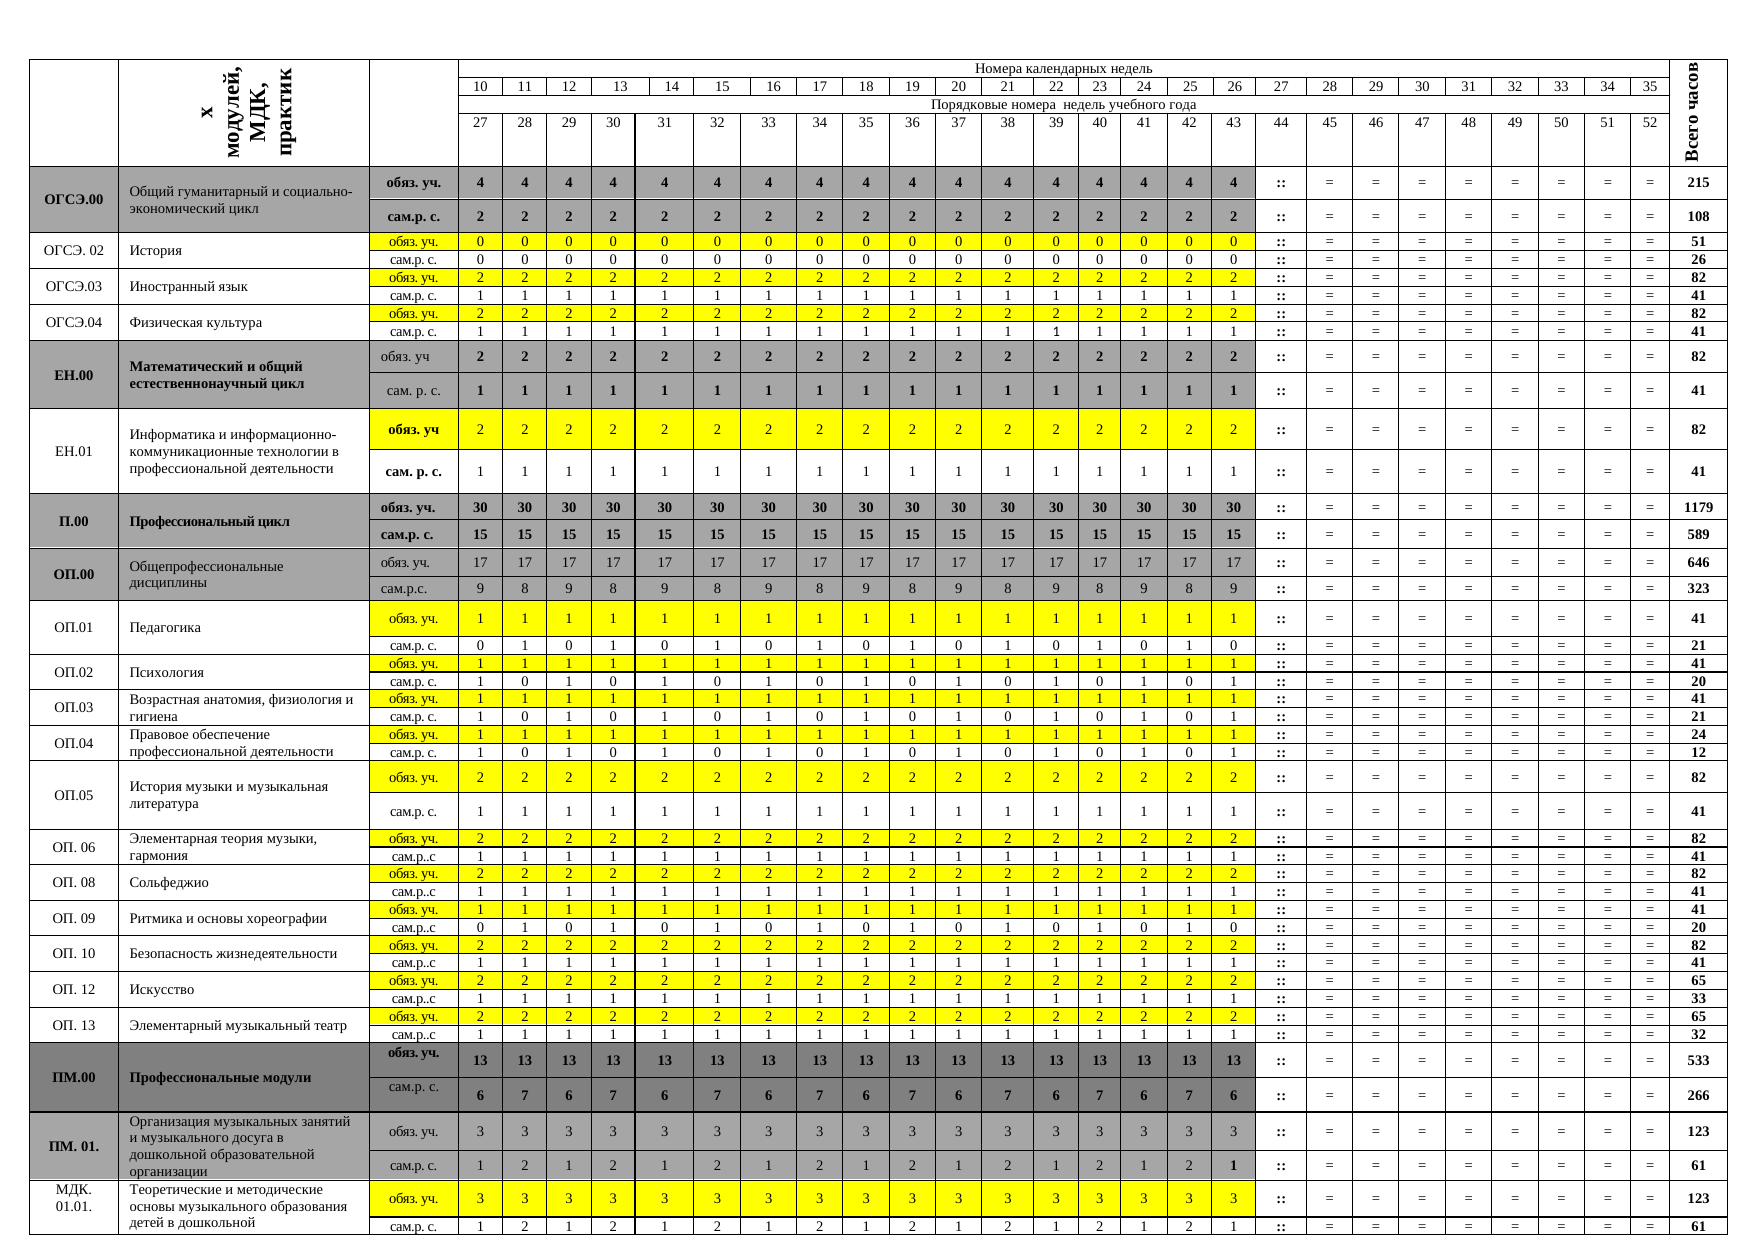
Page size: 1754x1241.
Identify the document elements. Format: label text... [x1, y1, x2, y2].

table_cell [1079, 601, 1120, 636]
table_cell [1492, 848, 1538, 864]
table_cell 4 [459, 167, 502, 198]
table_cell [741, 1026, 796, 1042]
table_cell 2 [797, 269, 842, 286]
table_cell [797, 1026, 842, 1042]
table_cell 2 [890, 200, 935, 232]
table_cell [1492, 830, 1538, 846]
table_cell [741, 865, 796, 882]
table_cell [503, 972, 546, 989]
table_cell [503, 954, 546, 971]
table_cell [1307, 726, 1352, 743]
table_cell 2 [1168, 409, 1211, 449]
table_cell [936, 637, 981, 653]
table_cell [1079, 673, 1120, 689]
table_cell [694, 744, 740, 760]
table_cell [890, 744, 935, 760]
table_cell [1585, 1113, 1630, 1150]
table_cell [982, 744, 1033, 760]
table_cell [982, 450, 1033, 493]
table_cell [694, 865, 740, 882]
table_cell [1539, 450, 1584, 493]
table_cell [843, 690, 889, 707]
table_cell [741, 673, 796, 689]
table_cell Иностранный язык [119, 269, 369, 303]
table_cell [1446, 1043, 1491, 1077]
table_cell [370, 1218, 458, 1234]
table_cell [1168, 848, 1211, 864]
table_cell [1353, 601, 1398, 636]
table_cell 30 [1399, 78, 1445, 95]
table_cell 11 [503, 78, 546, 95]
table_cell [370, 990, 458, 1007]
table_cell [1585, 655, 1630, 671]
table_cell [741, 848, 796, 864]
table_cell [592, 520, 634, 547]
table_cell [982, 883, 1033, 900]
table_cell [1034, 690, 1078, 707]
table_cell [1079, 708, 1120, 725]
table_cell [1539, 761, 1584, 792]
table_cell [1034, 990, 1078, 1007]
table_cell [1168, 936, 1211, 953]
table_cell 2 [1079, 341, 1120, 372]
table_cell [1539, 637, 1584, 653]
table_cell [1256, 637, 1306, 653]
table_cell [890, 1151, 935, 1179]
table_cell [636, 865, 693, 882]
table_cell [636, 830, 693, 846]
table_cell 33 [1539, 78, 1584, 95]
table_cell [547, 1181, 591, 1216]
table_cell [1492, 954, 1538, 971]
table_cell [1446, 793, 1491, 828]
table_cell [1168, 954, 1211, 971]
table_cell 2 [1079, 269, 1120, 286]
table_cell ОГСЭ.00 [30, 167, 118, 232]
table_cell 1 [843, 287, 889, 303]
table_cell 2 [1079, 305, 1120, 321]
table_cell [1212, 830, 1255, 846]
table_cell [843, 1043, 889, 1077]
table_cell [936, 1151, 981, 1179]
table_cell 1 [503, 287, 546, 303]
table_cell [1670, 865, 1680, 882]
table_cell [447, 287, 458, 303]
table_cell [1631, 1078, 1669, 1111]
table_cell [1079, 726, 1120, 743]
table_cell 1 [503, 322, 546, 340]
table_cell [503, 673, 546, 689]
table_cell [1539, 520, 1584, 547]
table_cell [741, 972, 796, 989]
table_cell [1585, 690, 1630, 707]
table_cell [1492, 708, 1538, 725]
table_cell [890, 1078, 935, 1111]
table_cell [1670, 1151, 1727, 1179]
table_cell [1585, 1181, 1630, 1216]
table_cell ЕН.01 [30, 409, 118, 493]
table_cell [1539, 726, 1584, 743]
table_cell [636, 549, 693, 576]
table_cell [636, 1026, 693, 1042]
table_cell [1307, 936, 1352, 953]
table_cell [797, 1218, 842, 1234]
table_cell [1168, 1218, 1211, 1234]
table_cell = [1492, 233, 1538, 250]
table_cell 108 [1670, 200, 1727, 232]
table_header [119, 60, 369, 166]
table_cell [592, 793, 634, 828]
table_cell 0 [694, 233, 740, 250]
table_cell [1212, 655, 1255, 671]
table_cell 12 [547, 78, 591, 95]
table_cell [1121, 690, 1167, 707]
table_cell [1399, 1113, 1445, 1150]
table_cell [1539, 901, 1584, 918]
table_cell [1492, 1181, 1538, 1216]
table_cell = [1539, 233, 1584, 250]
table_cell = [1585, 322, 1630, 340]
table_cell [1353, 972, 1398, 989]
table_cell 31 [1446, 78, 1491, 95]
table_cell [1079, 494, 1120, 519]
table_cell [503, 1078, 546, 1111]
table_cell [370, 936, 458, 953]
table_cell 2 [741, 269, 796, 286]
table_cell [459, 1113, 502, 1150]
table_cell 2 [636, 269, 693, 286]
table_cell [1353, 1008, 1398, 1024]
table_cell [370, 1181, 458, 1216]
table_cell 2 [843, 341, 889, 372]
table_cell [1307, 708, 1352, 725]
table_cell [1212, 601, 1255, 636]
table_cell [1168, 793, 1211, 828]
table_cell 2 [1212, 341, 1255, 372]
table_cell 41 [1121, 114, 1167, 166]
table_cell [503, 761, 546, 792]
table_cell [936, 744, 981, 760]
table_cell :: [1256, 341, 1306, 372]
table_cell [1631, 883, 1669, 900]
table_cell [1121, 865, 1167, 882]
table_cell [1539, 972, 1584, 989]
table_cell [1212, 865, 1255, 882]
table_cell 2 [503, 341, 546, 372]
table_cell 2 [741, 305, 796, 321]
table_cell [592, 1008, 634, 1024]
table_cell = [1492, 341, 1538, 372]
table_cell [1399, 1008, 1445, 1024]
table_cell 1 [547, 322, 591, 340]
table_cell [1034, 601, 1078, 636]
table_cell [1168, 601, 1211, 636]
table_cell = [1307, 167, 1352, 198]
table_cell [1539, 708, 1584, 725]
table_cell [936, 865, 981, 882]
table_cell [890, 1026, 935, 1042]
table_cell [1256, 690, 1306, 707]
table_cell сам.р. с. [370, 200, 458, 232]
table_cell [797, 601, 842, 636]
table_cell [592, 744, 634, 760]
table_cell 4 [547, 167, 591, 198]
table_cell 2 [503, 409, 546, 449]
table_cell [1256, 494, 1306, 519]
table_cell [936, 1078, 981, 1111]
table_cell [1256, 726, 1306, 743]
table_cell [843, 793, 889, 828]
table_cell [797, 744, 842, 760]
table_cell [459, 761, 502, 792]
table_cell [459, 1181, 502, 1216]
table_cell = [1307, 409, 1352, 449]
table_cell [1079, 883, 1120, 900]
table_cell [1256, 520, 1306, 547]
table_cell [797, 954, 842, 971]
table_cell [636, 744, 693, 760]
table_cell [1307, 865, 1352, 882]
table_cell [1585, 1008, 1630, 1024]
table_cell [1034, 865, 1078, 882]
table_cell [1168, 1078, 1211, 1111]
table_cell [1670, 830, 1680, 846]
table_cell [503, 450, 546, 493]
table_cell = [1399, 409, 1445, 449]
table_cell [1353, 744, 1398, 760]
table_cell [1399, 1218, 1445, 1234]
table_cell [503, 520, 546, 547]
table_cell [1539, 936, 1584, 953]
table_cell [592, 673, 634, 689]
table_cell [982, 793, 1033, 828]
table_cell 35 [1631, 78, 1669, 95]
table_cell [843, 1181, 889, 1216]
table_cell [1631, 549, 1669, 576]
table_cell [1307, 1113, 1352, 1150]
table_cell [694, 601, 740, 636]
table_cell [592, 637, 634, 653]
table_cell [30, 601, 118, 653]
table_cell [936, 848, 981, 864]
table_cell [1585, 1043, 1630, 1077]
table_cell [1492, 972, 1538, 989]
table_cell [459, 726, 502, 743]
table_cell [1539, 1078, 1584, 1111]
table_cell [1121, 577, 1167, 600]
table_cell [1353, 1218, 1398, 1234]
table_cell 43 [1212, 114, 1255, 166]
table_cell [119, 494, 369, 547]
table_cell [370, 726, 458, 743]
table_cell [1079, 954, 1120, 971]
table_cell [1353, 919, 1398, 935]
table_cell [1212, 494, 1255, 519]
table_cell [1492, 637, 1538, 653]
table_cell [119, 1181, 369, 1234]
table_cell :: [1256, 167, 1306, 198]
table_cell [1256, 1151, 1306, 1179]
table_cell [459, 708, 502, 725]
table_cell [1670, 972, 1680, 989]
table_cell 1 [459, 322, 502, 340]
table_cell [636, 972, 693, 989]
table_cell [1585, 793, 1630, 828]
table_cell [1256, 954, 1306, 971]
table_cell 1 [797, 373, 842, 408]
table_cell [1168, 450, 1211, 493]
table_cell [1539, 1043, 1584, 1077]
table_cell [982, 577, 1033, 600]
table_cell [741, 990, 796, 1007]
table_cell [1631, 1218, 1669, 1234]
table_cell 2 [936, 269, 981, 286]
table_cell 4 [1168, 167, 1211, 198]
table_cell 25 [1168, 78, 1213, 95]
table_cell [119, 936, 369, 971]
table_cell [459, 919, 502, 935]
table_cell 2 [592, 200, 634, 232]
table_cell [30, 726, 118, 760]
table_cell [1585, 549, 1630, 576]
table_cell 2 [1168, 341, 1211, 372]
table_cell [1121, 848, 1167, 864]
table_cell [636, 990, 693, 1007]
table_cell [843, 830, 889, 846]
table_cell 2 [1212, 305, 1255, 321]
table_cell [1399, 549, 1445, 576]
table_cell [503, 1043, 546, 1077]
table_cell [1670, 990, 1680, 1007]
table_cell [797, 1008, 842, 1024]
table_cell = [1353, 287, 1398, 303]
table_cell 1 [547, 373, 591, 408]
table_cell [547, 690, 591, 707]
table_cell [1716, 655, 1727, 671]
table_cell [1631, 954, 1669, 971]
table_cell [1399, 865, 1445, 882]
table_cell 4 [503, 167, 546, 198]
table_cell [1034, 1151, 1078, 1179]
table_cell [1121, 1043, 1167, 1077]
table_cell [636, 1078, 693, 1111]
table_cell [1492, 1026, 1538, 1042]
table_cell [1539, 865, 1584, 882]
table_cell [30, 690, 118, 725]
table_cell 1 [1121, 322, 1167, 340]
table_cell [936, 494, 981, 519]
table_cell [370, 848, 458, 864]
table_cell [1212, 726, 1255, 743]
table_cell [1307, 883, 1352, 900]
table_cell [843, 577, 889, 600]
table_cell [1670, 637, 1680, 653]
table_cell = [1446, 305, 1491, 321]
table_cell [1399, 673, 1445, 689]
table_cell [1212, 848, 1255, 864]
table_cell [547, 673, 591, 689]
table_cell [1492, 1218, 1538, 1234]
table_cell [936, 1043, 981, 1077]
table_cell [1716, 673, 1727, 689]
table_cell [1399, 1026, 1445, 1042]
table_cell 2 [1212, 409, 1255, 449]
table_cell 29 [1353, 78, 1398, 95]
table_cell = [1631, 305, 1669, 321]
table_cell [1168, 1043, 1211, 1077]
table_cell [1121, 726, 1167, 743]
table_cell = [1631, 233, 1669, 250]
table_cell 29 [547, 114, 591, 166]
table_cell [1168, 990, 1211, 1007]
table_cell 2 [459, 409, 502, 449]
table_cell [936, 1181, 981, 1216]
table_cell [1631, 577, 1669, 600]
table_cell = [1446, 200, 1491, 232]
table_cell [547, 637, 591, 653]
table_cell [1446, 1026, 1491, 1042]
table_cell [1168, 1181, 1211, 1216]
table_cell 0 [843, 233, 889, 250]
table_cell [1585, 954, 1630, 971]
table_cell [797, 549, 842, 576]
table_cell 2 [797, 341, 842, 372]
table_cell 2 [982, 200, 1033, 232]
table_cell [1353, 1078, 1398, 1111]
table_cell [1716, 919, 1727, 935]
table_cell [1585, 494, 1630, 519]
table_cell 1 [741, 322, 796, 340]
table_cell 4 [592, 167, 634, 198]
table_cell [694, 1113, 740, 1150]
table_cell = [1446, 287, 1491, 303]
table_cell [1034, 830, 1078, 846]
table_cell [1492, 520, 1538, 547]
table_cell 1 [547, 287, 591, 303]
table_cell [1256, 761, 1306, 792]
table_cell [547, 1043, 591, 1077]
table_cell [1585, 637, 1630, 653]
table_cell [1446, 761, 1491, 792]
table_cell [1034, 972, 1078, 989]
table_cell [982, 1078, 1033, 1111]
table_cell 2 [1168, 200, 1211, 232]
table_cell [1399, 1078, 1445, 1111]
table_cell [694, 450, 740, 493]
table_cell 41 [1670, 373, 1727, 408]
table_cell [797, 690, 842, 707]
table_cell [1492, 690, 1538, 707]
table_cell = [1446, 269, 1491, 286]
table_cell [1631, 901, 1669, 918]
table_cell 2 [1212, 200, 1255, 232]
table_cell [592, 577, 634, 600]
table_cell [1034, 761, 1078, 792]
table_cell = [1492, 251, 1538, 268]
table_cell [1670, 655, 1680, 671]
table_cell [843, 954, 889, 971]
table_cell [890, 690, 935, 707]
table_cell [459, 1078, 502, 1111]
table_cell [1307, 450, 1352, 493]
table_cell 2 [1121, 409, 1167, 449]
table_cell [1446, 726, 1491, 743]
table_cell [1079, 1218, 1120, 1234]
table_cell = [1353, 322, 1398, 340]
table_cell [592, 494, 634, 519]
table_cell 2 [694, 409, 740, 449]
table_cell 82 [1670, 409, 1727, 449]
table_cell 18 [843, 78, 889, 95]
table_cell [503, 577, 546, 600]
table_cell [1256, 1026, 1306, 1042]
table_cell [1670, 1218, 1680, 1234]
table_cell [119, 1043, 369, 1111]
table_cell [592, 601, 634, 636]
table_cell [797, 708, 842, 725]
table_cell = [1585, 200, 1630, 232]
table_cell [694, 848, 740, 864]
table_cell = [1353, 200, 1398, 232]
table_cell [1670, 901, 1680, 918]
table_cell 22 [1034, 78, 1078, 95]
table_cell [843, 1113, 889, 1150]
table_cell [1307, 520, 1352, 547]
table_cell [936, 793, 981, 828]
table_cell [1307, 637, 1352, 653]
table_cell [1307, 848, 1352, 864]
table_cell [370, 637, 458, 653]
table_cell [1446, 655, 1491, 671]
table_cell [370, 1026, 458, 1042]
table_cell = [1399, 373, 1445, 408]
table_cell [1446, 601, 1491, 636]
table_cell 1 [797, 287, 842, 303]
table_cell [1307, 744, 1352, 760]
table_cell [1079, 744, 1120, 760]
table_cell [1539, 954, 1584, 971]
table_cell 1 [1034, 373, 1078, 408]
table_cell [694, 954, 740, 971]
table_cell = [1307, 269, 1352, 286]
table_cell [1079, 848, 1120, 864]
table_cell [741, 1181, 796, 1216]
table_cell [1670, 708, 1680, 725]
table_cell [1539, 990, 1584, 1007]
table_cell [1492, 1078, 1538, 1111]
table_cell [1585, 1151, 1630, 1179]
table_cell 2 [1034, 341, 1078, 372]
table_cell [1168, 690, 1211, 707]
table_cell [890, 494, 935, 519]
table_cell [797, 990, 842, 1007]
table_cell 4 [741, 167, 796, 198]
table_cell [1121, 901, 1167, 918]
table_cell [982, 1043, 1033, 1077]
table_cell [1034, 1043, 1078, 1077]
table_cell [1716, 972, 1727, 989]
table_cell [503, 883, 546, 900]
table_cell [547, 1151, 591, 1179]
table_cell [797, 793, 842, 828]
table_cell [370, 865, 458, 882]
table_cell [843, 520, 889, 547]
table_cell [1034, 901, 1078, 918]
table_cell 0 [936, 233, 981, 250]
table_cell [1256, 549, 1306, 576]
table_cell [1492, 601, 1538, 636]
table_cell 1 [741, 373, 796, 408]
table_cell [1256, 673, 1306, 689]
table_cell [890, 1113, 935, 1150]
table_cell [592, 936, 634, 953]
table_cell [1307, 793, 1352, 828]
table_cell 0 [797, 233, 842, 250]
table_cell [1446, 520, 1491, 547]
table_cell 4 [1079, 167, 1120, 198]
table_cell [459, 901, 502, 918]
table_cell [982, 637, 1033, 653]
table_cell 2 [1079, 409, 1120, 449]
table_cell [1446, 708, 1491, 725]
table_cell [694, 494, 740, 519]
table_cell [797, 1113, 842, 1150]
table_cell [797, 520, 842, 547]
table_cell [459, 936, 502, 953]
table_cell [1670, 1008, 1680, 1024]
table_cell 1 [1079, 373, 1120, 408]
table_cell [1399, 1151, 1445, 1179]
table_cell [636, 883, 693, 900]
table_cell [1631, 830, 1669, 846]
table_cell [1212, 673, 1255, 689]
table_cell обяз. уч. [370, 269, 458, 286]
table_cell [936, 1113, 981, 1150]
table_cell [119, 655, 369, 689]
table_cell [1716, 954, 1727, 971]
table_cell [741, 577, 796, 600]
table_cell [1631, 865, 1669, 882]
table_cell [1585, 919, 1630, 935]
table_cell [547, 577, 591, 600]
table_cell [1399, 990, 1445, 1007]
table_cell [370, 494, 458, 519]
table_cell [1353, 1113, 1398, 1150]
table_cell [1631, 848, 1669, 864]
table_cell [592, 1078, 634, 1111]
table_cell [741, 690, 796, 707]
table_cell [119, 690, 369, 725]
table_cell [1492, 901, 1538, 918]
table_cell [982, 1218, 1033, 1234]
table_cell 51 [1585, 114, 1630, 166]
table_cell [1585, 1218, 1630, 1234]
table_cell = [1307, 322, 1352, 340]
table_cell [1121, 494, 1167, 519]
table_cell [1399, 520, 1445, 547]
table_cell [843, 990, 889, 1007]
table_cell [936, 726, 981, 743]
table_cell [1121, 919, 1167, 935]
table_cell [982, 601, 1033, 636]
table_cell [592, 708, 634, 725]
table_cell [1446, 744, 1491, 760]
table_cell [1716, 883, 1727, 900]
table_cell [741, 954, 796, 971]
table_cell 2 [843, 269, 889, 286]
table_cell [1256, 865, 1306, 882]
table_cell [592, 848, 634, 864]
table_cell 32 [694, 114, 740, 166]
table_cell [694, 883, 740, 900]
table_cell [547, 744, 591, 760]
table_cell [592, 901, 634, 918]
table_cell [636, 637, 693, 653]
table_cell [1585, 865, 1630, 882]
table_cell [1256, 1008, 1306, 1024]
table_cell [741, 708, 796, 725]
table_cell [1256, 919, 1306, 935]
table_cell = [1539, 341, 1584, 372]
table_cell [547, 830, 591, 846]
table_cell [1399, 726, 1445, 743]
table_cell 1 [636, 287, 693, 303]
table_cell 2 [843, 305, 889, 321]
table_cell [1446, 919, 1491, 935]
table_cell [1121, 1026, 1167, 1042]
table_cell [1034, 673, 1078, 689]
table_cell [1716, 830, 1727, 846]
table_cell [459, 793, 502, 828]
table_cell 39 [1034, 114, 1078, 166]
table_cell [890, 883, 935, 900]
table_cell = [1539, 305, 1584, 321]
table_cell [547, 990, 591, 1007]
table_cell обяз. уч. [370, 167, 458, 198]
table_cell :: [1256, 251, 1306, 268]
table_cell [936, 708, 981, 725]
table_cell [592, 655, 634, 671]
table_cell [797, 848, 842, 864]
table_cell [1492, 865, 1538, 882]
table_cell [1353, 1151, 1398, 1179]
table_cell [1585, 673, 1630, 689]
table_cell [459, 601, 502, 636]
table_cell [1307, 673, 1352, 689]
table_cell 28 [1307, 78, 1352, 95]
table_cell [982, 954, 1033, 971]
table_cell сам.р. с. [370, 322, 458, 340]
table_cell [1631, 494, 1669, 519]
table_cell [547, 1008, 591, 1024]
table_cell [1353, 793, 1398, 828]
table_cell 45 [1307, 114, 1352, 166]
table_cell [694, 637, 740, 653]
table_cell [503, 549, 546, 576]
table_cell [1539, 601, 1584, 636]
table_cell 1 [982, 373, 1033, 408]
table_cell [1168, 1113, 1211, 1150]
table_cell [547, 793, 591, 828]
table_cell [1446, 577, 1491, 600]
table_cell 4 [1034, 167, 1078, 198]
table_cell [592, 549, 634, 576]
table_cell 2 [1121, 305, 1167, 321]
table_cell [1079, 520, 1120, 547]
table_cell = [1307, 200, 1352, 232]
table_cell = [1399, 233, 1445, 250]
table_cell ОГСЭ.04 [30, 305, 118, 340]
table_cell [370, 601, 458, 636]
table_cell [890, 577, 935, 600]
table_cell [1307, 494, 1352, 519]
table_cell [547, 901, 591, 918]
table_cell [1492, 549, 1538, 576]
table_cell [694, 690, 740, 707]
table_cell 4 [843, 167, 889, 198]
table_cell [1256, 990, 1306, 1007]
table_cell :: [1256, 287, 1306, 303]
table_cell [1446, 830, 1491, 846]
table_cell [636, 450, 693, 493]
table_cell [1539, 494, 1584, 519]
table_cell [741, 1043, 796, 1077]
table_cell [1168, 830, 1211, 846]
table_cell 0 [1168, 251, 1211, 268]
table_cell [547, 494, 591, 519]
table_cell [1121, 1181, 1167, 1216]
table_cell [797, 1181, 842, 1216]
table_cell 1 [982, 322, 1033, 340]
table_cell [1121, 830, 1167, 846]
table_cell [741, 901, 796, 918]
table_cell 46 [1353, 114, 1398, 166]
table_cell = [1585, 167, 1630, 198]
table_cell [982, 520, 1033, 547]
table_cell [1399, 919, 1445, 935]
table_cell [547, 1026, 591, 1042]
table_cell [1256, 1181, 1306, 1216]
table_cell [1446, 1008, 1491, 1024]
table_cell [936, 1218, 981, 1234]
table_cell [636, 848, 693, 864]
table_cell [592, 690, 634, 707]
table_cell 35 [843, 114, 889, 166]
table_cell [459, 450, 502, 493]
table_cell 27 [1256, 78, 1306, 95]
table_cell 1 [694, 373, 740, 408]
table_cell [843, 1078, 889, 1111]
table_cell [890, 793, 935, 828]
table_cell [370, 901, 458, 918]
table_cell 2 [636, 341, 693, 372]
table_cell = [1399, 322, 1445, 340]
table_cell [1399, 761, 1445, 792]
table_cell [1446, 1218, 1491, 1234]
table_cell 2 [843, 409, 889, 449]
table_header Индекс [30, 60, 118, 166]
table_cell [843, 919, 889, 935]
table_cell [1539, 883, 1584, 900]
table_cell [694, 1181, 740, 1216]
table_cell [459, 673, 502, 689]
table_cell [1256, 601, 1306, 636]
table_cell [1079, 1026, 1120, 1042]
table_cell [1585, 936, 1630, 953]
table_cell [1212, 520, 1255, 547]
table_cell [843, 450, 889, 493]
table_cell 2 [459, 269, 502, 286]
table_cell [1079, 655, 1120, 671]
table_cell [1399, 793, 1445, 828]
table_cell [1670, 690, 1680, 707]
table_cell 1 [982, 287, 1033, 303]
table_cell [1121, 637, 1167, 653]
table_cell 0 [1034, 233, 1078, 250]
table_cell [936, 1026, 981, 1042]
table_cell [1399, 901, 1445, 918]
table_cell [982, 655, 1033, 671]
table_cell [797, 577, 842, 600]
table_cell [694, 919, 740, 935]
table_cell 14 [650, 78, 693, 95]
table_cell = [1399, 269, 1445, 286]
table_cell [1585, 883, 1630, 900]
table_cell 215 [1670, 167, 1727, 198]
table_cell = [1585, 269, 1630, 286]
table_cell 1 [636, 322, 693, 340]
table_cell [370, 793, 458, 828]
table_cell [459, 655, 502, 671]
table_cell 2 [1034, 409, 1078, 449]
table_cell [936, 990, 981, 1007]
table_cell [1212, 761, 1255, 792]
table_cell 4 [936, 167, 981, 198]
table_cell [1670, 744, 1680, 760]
table_cell = [1631, 269, 1669, 286]
table_cell 34 [797, 114, 842, 166]
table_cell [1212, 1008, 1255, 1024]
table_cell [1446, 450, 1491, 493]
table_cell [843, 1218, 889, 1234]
table_cell = [1353, 233, 1398, 250]
table_cell = [1353, 167, 1398, 198]
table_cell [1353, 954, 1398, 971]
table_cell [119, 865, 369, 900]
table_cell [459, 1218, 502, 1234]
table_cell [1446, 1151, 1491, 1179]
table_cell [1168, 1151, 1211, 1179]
table_cell = [1353, 305, 1398, 321]
table_cell 2 [636, 409, 693, 449]
table_cell = [1399, 305, 1445, 321]
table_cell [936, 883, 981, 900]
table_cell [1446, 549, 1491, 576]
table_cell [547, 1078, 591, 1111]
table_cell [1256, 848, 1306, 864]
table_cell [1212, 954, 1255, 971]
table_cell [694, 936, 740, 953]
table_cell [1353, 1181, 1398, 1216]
table_cell 2 [459, 200, 502, 232]
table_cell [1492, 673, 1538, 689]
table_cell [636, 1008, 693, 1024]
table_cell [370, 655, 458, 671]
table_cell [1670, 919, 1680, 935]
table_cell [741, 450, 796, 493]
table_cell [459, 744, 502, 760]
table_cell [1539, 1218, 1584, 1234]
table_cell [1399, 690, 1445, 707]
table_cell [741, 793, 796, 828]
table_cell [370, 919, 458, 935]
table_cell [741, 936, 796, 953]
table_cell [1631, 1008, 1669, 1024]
table_cell 2 [592, 409, 634, 449]
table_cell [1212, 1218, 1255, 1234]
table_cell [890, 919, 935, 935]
table_cell 1 [741, 287, 796, 303]
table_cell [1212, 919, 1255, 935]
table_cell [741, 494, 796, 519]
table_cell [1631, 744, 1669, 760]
table_cell = [1446, 167, 1491, 198]
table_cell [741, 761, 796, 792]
table_cell 50 [1539, 114, 1584, 166]
table_cell 2 [936, 305, 981, 321]
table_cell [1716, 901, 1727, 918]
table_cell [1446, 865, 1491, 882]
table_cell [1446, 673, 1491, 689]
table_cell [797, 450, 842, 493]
table_cell 2 [459, 341, 502, 372]
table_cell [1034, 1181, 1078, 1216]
table_cell = [1539, 373, 1584, 408]
table_cell 44 [1256, 114, 1306, 166]
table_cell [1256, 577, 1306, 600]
table_cell 1 [694, 322, 740, 340]
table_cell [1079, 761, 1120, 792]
table_cell 34 [1585, 78, 1630, 95]
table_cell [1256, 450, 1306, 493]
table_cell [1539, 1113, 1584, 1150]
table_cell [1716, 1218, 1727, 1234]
table_cell 2 [1121, 200, 1167, 232]
table_cell 2 [797, 409, 842, 449]
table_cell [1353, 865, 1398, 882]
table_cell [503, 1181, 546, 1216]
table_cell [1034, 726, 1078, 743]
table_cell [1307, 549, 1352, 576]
table_cell :: [1256, 373, 1306, 408]
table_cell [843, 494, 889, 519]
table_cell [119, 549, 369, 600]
table_cell 23 [1079, 78, 1120, 95]
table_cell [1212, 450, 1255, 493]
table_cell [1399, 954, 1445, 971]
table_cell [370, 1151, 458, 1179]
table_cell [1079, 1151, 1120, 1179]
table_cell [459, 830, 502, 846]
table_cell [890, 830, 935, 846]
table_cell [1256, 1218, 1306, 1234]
table_cell = [1631, 200, 1669, 232]
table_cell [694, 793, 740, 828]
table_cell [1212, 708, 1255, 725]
table_cell 24 [1121, 78, 1167, 95]
table_cell = [1399, 200, 1445, 232]
table_cell 2 [694, 305, 740, 321]
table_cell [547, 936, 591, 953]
table_cell 2 [936, 341, 981, 372]
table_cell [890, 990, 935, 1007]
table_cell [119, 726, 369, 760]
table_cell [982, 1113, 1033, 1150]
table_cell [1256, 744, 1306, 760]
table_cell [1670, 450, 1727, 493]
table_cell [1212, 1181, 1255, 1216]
table_cell 33 [741, 114, 796, 166]
table_cell :: [1256, 233, 1306, 250]
table_cell 2 [890, 409, 935, 449]
table_cell 15 [694, 78, 750, 95]
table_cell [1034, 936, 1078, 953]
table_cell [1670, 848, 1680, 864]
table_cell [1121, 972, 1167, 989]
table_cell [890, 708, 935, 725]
table_cell 10 [459, 78, 502, 95]
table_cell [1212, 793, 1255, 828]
table_cell = [1353, 341, 1398, 372]
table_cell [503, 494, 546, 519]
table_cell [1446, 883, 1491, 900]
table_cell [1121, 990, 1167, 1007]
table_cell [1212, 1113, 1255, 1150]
table_cell 2 [1034, 269, 1078, 286]
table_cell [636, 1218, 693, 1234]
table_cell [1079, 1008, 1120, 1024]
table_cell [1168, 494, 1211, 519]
table_cell 36 [890, 114, 935, 166]
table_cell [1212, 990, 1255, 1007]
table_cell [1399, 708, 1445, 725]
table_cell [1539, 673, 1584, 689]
table_cell 2 [547, 269, 591, 286]
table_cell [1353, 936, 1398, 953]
table_cell = [1585, 251, 1630, 268]
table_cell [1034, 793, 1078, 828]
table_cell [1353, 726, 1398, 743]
table_cell 4 [636, 167, 693, 198]
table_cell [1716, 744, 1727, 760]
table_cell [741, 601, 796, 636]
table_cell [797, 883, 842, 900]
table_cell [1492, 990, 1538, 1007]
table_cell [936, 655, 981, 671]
table_cell 4 [1121, 167, 1167, 198]
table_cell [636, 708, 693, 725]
table_cell 2 [503, 269, 546, 286]
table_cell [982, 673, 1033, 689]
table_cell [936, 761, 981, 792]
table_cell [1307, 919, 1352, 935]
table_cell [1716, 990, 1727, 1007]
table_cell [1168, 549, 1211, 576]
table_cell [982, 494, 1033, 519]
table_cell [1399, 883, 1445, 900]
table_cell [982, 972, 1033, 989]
table_cell 13 [592, 78, 649, 95]
table_cell 1 [797, 322, 842, 340]
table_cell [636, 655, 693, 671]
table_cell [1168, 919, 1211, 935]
table_cell = [1539, 167, 1584, 198]
table_cell = [1307, 373, 1352, 408]
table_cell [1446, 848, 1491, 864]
table_cell 1 [936, 287, 981, 303]
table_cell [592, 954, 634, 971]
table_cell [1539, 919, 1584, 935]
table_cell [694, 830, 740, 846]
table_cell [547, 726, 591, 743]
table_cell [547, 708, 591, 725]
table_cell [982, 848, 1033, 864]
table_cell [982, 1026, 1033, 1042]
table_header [370, 60, 458, 166]
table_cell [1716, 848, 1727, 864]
table_cell 1 [890, 373, 935, 408]
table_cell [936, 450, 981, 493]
table_cell = [1585, 305, 1630, 321]
table_cell 48 [1446, 114, 1491, 166]
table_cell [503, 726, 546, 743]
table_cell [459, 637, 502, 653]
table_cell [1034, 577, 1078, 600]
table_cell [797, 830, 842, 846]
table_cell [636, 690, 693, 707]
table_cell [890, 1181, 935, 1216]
table_cell 1 [1168, 322, 1211, 340]
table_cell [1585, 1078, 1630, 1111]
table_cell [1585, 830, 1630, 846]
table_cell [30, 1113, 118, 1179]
table_cell 2 [636, 305, 693, 321]
table_cell 2 [936, 200, 981, 232]
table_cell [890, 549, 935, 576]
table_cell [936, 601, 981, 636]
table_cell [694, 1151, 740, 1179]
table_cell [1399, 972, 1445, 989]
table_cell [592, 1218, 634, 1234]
table_cell 1 [1212, 373, 1255, 408]
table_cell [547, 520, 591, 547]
table_cell 1 [936, 373, 981, 408]
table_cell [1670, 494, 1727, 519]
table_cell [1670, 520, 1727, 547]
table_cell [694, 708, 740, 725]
table_cell = [1492, 200, 1538, 232]
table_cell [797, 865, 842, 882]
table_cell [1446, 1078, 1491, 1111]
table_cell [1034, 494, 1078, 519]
table_cell = [1446, 251, 1491, 268]
table_cell 1 [1034, 287, 1078, 303]
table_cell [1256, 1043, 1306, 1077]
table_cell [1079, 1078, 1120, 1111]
table_cell 2 [982, 341, 1033, 372]
table_cell = [1307, 233, 1352, 250]
table_cell Информатика и информационно-коммуникационные технологии в профессиональной деятельности [119, 409, 369, 493]
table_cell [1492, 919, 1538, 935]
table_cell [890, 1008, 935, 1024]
table_cell 1 [1034, 322, 1078, 340]
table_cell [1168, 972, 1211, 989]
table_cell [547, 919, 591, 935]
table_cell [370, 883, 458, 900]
table_cell = [1585, 409, 1630, 449]
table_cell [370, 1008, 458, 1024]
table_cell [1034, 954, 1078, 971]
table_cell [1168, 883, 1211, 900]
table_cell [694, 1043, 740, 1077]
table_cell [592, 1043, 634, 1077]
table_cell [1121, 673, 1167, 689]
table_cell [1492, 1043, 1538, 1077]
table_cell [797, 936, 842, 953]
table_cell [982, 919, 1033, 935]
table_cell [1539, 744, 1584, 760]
table_cell = [1585, 373, 1630, 408]
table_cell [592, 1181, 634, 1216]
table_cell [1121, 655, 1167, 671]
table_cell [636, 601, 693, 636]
table_cell История [119, 233, 369, 268]
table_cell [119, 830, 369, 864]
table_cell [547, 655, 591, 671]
table_cell = [1492, 373, 1538, 408]
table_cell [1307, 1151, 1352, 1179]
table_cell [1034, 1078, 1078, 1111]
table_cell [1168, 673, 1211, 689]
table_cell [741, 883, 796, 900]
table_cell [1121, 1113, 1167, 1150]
table_cell = [1631, 322, 1669, 340]
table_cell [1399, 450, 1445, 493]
table_cell = [1492, 167, 1538, 198]
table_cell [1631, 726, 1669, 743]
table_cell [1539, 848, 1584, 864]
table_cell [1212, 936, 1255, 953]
table_cell = [1492, 269, 1538, 286]
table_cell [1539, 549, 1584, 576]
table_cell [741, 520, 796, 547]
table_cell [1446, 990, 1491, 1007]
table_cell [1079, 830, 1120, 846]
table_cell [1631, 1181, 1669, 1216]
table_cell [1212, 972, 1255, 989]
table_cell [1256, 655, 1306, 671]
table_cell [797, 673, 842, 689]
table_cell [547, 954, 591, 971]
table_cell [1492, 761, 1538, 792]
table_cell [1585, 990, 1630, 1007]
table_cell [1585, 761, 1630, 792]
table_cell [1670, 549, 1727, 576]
table_cell 49 [1492, 114, 1538, 166]
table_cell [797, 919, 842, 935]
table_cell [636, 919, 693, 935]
table_cell = [1492, 305, 1538, 321]
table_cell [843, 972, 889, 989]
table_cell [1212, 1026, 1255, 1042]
table_cell 4 [890, 167, 935, 198]
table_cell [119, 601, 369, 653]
table_cell 27 [459, 114, 502, 166]
table_cell 2 [890, 341, 935, 372]
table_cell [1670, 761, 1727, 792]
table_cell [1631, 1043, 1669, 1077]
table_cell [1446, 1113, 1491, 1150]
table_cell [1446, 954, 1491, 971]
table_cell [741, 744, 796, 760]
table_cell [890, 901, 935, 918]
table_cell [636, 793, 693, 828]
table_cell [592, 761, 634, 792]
table_cell 2 [547, 305, 591, 321]
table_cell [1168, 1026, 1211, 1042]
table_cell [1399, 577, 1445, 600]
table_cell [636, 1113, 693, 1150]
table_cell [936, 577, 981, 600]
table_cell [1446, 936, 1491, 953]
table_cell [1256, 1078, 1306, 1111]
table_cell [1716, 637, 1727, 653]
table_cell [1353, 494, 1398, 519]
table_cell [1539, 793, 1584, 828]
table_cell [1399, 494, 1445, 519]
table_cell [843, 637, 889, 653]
table_cell 30 [592, 114, 634, 166]
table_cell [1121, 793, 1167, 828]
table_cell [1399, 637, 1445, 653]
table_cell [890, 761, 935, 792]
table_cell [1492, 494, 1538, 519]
table_cell = [1631, 251, 1669, 268]
table_cell обяз. уч [370, 341, 458, 372]
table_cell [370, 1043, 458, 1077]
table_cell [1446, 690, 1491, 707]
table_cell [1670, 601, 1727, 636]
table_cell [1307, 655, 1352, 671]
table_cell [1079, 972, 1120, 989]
table_cell 2 [694, 269, 740, 286]
table_cell сам. р. с. [370, 373, 458, 408]
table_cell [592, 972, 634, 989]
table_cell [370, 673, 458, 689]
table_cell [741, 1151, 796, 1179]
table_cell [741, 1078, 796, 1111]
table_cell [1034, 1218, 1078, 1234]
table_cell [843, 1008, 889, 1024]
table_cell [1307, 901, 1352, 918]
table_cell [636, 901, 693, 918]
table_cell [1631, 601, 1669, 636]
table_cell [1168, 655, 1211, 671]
table_cell Физическая культура [119, 305, 369, 340]
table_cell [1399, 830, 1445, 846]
table_cell 0 [1034, 251, 1078, 268]
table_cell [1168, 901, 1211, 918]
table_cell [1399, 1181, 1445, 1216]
table_cell 0 [1212, 233, 1255, 250]
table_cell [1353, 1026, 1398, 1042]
table_cell ОГСЭ. 02 [30, 233, 118, 268]
table_cell 2 [1034, 305, 1078, 321]
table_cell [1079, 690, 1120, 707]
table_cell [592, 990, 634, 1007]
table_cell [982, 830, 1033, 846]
table_cell 1 [1079, 322, 1120, 340]
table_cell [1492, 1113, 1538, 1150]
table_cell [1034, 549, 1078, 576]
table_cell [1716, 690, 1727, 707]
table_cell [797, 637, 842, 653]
table_cell 2 [1121, 269, 1167, 286]
table_cell 2 [936, 409, 981, 449]
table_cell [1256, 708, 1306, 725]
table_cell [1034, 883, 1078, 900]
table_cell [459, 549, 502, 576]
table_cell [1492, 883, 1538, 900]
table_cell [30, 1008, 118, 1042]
table_cell 1 [1121, 287, 1167, 303]
table_cell 1 [936, 322, 981, 340]
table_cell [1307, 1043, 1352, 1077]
table_cell 28 [503, 114, 546, 166]
table_cell 2 [741, 200, 796, 232]
table_cell 2 [503, 305, 546, 321]
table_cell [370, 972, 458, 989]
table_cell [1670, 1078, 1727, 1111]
table_cell = [1353, 373, 1398, 408]
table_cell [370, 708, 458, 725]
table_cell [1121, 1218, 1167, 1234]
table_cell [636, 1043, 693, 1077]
table_cell 1 [503, 373, 546, 408]
table_cell :: [1256, 409, 1306, 449]
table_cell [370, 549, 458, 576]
table_cell Порядковые номера недель учебного года [459, 96, 1669, 112]
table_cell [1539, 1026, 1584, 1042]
table_cell 2 [1079, 200, 1120, 232]
table_cell = [1446, 233, 1491, 250]
table_cell 0 [741, 233, 796, 250]
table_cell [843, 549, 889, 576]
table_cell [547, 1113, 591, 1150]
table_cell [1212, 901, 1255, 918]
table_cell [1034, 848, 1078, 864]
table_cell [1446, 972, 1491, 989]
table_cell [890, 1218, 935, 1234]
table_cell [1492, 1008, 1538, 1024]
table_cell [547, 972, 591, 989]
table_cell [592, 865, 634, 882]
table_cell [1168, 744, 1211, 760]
table_cell 2 [741, 409, 796, 449]
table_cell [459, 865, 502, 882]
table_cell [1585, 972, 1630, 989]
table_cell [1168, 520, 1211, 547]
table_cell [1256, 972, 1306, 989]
table_cell 0 [890, 233, 935, 250]
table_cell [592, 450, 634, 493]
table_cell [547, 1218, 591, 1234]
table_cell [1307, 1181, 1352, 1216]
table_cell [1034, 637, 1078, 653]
table_cell 21 [982, 78, 1033, 95]
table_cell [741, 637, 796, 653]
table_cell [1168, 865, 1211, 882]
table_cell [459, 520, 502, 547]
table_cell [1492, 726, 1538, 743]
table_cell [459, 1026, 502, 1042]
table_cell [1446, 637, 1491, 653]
table_cell 0 [1212, 251, 1255, 268]
table_cell = [1631, 409, 1669, 449]
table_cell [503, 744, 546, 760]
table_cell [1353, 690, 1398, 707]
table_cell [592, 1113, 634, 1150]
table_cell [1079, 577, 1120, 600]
table_cell = [1539, 200, 1584, 232]
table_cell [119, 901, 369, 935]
table_cell = [1631, 341, 1669, 372]
table_cell 0 [982, 233, 1033, 250]
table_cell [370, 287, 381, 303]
table_cell 2 [694, 200, 740, 232]
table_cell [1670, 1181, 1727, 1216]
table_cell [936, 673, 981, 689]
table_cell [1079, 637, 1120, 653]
table_cell 1 [592, 287, 634, 303]
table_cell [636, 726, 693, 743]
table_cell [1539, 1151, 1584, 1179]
table_cell = [1585, 341, 1630, 372]
table_cell 2 [890, 269, 935, 286]
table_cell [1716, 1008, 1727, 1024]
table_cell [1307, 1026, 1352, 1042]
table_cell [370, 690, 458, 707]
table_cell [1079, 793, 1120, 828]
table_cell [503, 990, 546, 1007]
table_cell = [1307, 287, 1352, 303]
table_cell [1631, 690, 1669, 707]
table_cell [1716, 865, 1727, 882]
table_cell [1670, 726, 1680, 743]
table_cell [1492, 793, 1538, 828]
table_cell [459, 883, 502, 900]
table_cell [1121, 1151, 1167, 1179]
table_cell = [1446, 341, 1491, 372]
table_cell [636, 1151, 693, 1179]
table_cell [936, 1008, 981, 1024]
table_cell ЕН.00 [30, 341, 118, 408]
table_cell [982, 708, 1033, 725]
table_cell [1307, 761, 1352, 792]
table_cell 4 [797, 167, 842, 198]
table_cell = [1539, 251, 1584, 268]
table_cell 1 [592, 373, 634, 408]
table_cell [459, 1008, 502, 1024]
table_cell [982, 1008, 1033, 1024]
table_cell 32 [1492, 78, 1538, 95]
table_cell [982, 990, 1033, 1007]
table_cell 38 [982, 114, 1033, 166]
table_cell 1 [1121, 373, 1167, 408]
table_cell 0 [1121, 251, 1167, 268]
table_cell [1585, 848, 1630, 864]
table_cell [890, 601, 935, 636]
table_header Всего часов [1670, 60, 1727, 166]
table_cell 4 [694, 167, 740, 198]
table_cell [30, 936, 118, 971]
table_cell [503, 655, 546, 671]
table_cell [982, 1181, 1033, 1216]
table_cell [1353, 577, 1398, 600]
table_cell = [1539, 287, 1584, 303]
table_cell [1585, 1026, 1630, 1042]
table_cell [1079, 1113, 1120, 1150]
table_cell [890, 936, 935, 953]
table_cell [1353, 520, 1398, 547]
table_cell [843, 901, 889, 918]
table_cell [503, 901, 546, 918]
table_cell 2 [592, 305, 634, 321]
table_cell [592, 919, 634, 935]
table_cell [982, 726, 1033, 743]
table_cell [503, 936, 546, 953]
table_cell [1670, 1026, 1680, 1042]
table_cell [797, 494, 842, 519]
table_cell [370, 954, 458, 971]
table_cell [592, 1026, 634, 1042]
table_cell 37 [936, 114, 981, 166]
table_cell = [1399, 287, 1445, 303]
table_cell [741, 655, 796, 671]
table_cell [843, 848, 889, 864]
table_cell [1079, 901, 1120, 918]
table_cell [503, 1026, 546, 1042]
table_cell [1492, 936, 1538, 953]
table_cell :: [1256, 305, 1306, 321]
table_cell 4 [982, 167, 1033, 198]
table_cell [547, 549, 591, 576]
table_cell 26 [1214, 78, 1255, 95]
table_cell = [1446, 409, 1491, 449]
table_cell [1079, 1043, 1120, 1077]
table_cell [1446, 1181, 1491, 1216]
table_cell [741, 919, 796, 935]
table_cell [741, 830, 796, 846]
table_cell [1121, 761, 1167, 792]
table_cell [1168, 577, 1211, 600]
table_cell 2 [547, 409, 591, 449]
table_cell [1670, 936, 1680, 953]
table_cell обяз. уч [370, 409, 458, 449]
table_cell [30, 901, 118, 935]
table_cell = [1399, 341, 1445, 372]
table_cell обяз. уч. [370, 305, 458, 321]
table_cell 2 [741, 341, 796, 372]
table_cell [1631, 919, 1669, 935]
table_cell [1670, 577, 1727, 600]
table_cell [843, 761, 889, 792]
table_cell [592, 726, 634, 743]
table_cell сам. р. с. [370, 450, 458, 493]
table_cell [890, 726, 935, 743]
table_cell 2 [636, 200, 693, 232]
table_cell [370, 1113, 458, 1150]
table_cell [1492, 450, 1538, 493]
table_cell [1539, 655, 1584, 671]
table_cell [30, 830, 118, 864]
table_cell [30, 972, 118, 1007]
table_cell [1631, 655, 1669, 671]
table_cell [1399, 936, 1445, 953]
table_cell = [1492, 409, 1538, 449]
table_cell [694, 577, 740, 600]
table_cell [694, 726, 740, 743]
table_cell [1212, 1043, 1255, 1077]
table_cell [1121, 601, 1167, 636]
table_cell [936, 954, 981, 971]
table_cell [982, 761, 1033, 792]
table_cell 0 [547, 233, 591, 250]
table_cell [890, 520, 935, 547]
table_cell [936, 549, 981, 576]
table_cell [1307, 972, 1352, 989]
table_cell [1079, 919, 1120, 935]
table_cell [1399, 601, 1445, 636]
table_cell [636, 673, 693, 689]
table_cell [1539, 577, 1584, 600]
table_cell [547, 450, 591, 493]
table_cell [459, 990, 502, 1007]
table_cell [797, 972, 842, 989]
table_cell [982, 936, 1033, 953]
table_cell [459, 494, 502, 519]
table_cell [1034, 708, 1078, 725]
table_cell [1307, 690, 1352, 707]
table_cell 2 [503, 200, 546, 232]
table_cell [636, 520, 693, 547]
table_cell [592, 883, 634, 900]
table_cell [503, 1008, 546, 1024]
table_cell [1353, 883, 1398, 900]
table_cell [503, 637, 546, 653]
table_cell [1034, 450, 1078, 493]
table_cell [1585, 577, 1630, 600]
table_cell 0 [459, 233, 502, 250]
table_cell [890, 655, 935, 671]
table_cell обяз. уч. [370, 233, 458, 250]
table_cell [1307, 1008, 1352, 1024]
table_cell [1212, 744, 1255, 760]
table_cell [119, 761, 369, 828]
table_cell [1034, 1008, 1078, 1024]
table_cell = [1631, 373, 1669, 408]
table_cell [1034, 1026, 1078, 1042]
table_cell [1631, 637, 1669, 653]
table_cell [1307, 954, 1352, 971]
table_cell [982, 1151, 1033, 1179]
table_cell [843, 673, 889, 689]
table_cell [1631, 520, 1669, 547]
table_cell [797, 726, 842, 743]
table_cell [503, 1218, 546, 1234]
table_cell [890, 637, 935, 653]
table_cell 20 [936, 78, 981, 95]
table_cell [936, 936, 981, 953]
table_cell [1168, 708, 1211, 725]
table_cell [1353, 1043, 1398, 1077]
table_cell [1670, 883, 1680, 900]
table_cell 1 [592, 322, 634, 340]
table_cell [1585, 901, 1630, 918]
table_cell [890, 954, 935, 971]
table_cell = [1446, 373, 1491, 408]
table_cell 2 [843, 200, 889, 232]
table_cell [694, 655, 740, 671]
table_cell 0 [1079, 233, 1120, 250]
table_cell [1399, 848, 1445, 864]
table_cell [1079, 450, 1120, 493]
table_cell 82 [1670, 341, 1727, 372]
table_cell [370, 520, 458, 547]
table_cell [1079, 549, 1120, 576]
table_cell 2 [459, 305, 502, 321]
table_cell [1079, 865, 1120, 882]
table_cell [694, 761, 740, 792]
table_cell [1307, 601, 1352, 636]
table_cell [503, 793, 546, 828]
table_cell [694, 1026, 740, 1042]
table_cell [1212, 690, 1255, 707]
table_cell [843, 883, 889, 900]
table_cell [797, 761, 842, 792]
table_cell = [1631, 287, 1669, 303]
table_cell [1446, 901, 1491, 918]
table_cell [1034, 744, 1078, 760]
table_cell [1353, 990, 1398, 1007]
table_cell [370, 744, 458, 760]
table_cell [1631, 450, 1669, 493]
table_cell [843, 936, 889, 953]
table_cell 1 [1212, 322, 1255, 340]
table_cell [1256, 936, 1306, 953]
table_cell 2 [982, 409, 1033, 449]
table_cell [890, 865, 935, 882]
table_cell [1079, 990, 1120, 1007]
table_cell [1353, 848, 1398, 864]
table_cell = [1399, 251, 1445, 268]
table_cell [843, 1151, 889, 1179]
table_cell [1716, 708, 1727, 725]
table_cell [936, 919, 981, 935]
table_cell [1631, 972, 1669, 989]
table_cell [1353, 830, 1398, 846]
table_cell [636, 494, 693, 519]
table_cell 2 [592, 269, 634, 286]
table_cell = [1585, 287, 1630, 303]
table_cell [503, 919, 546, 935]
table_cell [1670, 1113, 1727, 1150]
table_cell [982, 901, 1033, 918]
table_cell = [1353, 409, 1398, 449]
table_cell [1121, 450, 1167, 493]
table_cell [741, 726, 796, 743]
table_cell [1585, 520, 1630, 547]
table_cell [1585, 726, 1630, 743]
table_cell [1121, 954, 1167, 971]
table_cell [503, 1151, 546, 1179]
table_cell 1 [890, 287, 935, 303]
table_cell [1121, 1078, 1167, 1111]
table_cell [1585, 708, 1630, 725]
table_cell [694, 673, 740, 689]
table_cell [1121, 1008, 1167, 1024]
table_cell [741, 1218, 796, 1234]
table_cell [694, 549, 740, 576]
table_cell 40 [1079, 114, 1120, 166]
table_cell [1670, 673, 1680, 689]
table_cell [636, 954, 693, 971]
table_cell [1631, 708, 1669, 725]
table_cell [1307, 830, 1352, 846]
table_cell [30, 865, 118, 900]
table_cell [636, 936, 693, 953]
table_cell 42 [1168, 114, 1211, 166]
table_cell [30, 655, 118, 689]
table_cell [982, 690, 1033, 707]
table_cell Номера календарных недель [459, 60, 1669, 77]
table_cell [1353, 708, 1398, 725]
table_cell 0 [1168, 233, 1211, 250]
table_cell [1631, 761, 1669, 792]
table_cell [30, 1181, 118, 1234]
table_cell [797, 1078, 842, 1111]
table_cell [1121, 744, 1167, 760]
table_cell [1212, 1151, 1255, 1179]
table_cell 2 [1168, 269, 1211, 286]
table_cell 1 [843, 373, 889, 408]
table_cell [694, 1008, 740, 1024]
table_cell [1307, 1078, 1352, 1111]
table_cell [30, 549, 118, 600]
table_cell = [1399, 167, 1445, 198]
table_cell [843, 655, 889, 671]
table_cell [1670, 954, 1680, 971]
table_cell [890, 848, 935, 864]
table_cell = [1446, 322, 1491, 340]
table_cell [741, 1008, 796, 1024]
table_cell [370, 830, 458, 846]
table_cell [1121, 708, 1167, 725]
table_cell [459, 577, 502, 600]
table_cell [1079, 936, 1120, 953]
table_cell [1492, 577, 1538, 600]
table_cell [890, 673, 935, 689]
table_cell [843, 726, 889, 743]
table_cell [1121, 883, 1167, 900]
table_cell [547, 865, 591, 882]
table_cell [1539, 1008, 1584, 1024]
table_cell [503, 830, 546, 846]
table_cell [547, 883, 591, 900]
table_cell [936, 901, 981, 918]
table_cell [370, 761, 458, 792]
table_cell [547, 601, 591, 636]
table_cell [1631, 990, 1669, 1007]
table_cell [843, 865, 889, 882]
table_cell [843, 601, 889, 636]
table_cell 2 [797, 200, 842, 232]
table_cell = [1307, 341, 1352, 372]
table_cell :: [1256, 322, 1306, 340]
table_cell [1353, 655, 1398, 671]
table_cell ОГСЭ.03 [30, 269, 118, 303]
table_cell 0 [636, 233, 693, 250]
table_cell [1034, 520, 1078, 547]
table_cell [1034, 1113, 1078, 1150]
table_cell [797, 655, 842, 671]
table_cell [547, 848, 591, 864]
table_cell 1 [459, 373, 502, 408]
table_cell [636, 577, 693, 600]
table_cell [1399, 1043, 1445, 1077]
table_cell 2 [1212, 269, 1255, 286]
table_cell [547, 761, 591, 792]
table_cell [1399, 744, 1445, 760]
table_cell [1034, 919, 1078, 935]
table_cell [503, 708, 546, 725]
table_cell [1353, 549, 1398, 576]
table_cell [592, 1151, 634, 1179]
table_cell 2 [547, 200, 591, 232]
table_cell 2 [890, 305, 935, 321]
table_cell 2 [547, 341, 591, 372]
table_cell 2 [982, 305, 1033, 321]
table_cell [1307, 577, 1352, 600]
table_cell 1 [694, 287, 740, 303]
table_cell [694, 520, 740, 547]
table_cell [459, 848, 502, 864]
table_cell = [1492, 287, 1538, 303]
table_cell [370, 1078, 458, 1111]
table_cell = [1585, 233, 1630, 250]
table_cell = [1539, 269, 1584, 286]
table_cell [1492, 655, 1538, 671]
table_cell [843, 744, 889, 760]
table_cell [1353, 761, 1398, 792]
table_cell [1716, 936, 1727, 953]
table_cell 0 [592, 233, 634, 250]
table_cell 4 [1212, 167, 1255, 198]
table_cell = [1492, 322, 1538, 340]
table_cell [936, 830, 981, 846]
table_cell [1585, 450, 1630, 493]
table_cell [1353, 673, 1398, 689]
table_cell = [1539, 322, 1584, 340]
table_cell 1 [1168, 373, 1211, 408]
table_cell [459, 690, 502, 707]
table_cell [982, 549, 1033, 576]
table_cell 1 [1212, 287, 1255, 303]
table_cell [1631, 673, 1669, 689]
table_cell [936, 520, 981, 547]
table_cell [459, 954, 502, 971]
table_cell 47 [1399, 114, 1445, 166]
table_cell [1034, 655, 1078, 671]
table_cell = [1353, 269, 1398, 286]
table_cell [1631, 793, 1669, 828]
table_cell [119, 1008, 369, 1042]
table_cell 19 [890, 78, 935, 95]
table_cell 41 [1670, 322, 1727, 340]
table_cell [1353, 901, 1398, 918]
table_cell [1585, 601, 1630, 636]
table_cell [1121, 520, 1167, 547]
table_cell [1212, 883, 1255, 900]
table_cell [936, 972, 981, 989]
table_cell :: [1256, 200, 1306, 232]
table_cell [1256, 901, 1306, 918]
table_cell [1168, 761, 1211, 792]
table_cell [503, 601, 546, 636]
table_cell 2 [694, 341, 740, 372]
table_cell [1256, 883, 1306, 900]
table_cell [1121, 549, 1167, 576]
table_cell 1 [636, 373, 693, 408]
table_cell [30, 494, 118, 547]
table_cell = [1307, 251, 1352, 268]
table_cell 1 [843, 322, 889, 340]
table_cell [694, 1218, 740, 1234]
table_cell 2 [1034, 200, 1078, 232]
table_cell 17 [797, 78, 842, 95]
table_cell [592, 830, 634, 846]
table_cell 2 [982, 269, 1033, 286]
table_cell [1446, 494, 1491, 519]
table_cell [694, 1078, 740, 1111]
table_cell 2 [797, 305, 842, 321]
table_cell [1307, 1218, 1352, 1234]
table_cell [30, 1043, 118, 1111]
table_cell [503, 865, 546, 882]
table_cell 52 [1631, 114, 1669, 166]
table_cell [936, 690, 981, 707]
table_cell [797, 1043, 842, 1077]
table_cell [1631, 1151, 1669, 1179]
table_cell Математический и общий естественнонаучный цикл [119, 341, 369, 408]
table_cell 0 [1121, 233, 1167, 250]
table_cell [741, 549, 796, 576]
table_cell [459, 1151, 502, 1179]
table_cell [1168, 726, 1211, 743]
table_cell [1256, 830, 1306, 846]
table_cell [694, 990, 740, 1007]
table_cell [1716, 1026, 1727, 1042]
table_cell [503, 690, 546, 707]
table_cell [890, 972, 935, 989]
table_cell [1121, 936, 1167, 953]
table_cell 16 [751, 78, 796, 95]
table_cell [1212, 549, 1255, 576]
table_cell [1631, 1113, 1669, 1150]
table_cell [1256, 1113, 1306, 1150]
table_cell 1 [890, 322, 935, 340]
table_cell = [1631, 167, 1669, 198]
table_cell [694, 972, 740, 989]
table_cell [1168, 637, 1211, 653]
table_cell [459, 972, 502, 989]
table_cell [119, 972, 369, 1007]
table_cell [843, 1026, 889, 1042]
table_cell 2 [1168, 305, 1211, 321]
table_cell :: [1256, 269, 1306, 286]
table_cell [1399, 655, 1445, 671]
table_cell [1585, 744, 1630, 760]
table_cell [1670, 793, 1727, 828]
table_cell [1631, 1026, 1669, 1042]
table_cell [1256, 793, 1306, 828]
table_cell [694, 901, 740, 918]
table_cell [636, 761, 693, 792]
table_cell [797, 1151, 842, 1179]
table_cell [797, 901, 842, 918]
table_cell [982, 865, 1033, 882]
table_cell 0 [503, 233, 546, 250]
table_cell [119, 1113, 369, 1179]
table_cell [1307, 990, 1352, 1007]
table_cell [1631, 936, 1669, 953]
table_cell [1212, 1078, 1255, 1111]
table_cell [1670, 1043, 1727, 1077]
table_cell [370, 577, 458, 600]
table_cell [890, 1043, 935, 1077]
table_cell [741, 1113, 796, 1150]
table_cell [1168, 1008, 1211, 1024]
table_cell = [1539, 409, 1584, 449]
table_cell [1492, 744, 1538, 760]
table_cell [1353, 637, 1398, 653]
table_cell = [1353, 251, 1398, 268]
table_cell 1 [459, 287, 502, 303]
table_cell 2 [1121, 341, 1167, 372]
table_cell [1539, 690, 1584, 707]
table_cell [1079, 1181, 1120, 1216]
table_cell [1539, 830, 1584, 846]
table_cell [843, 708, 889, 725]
table_cell 2 [592, 341, 634, 372]
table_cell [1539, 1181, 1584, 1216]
table_cell 31 [636, 114, 693, 166]
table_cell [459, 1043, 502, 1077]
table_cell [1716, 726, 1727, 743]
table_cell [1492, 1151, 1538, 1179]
table_cell Общий гуманитарный и социально-экономический цикл [119, 167, 369, 232]
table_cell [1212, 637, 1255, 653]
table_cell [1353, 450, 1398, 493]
table_cell 1 [1168, 287, 1211, 303]
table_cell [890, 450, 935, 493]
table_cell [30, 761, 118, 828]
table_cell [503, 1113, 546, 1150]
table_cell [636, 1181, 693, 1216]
table_cell = [1307, 305, 1352, 321]
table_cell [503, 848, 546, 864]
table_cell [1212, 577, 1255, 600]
